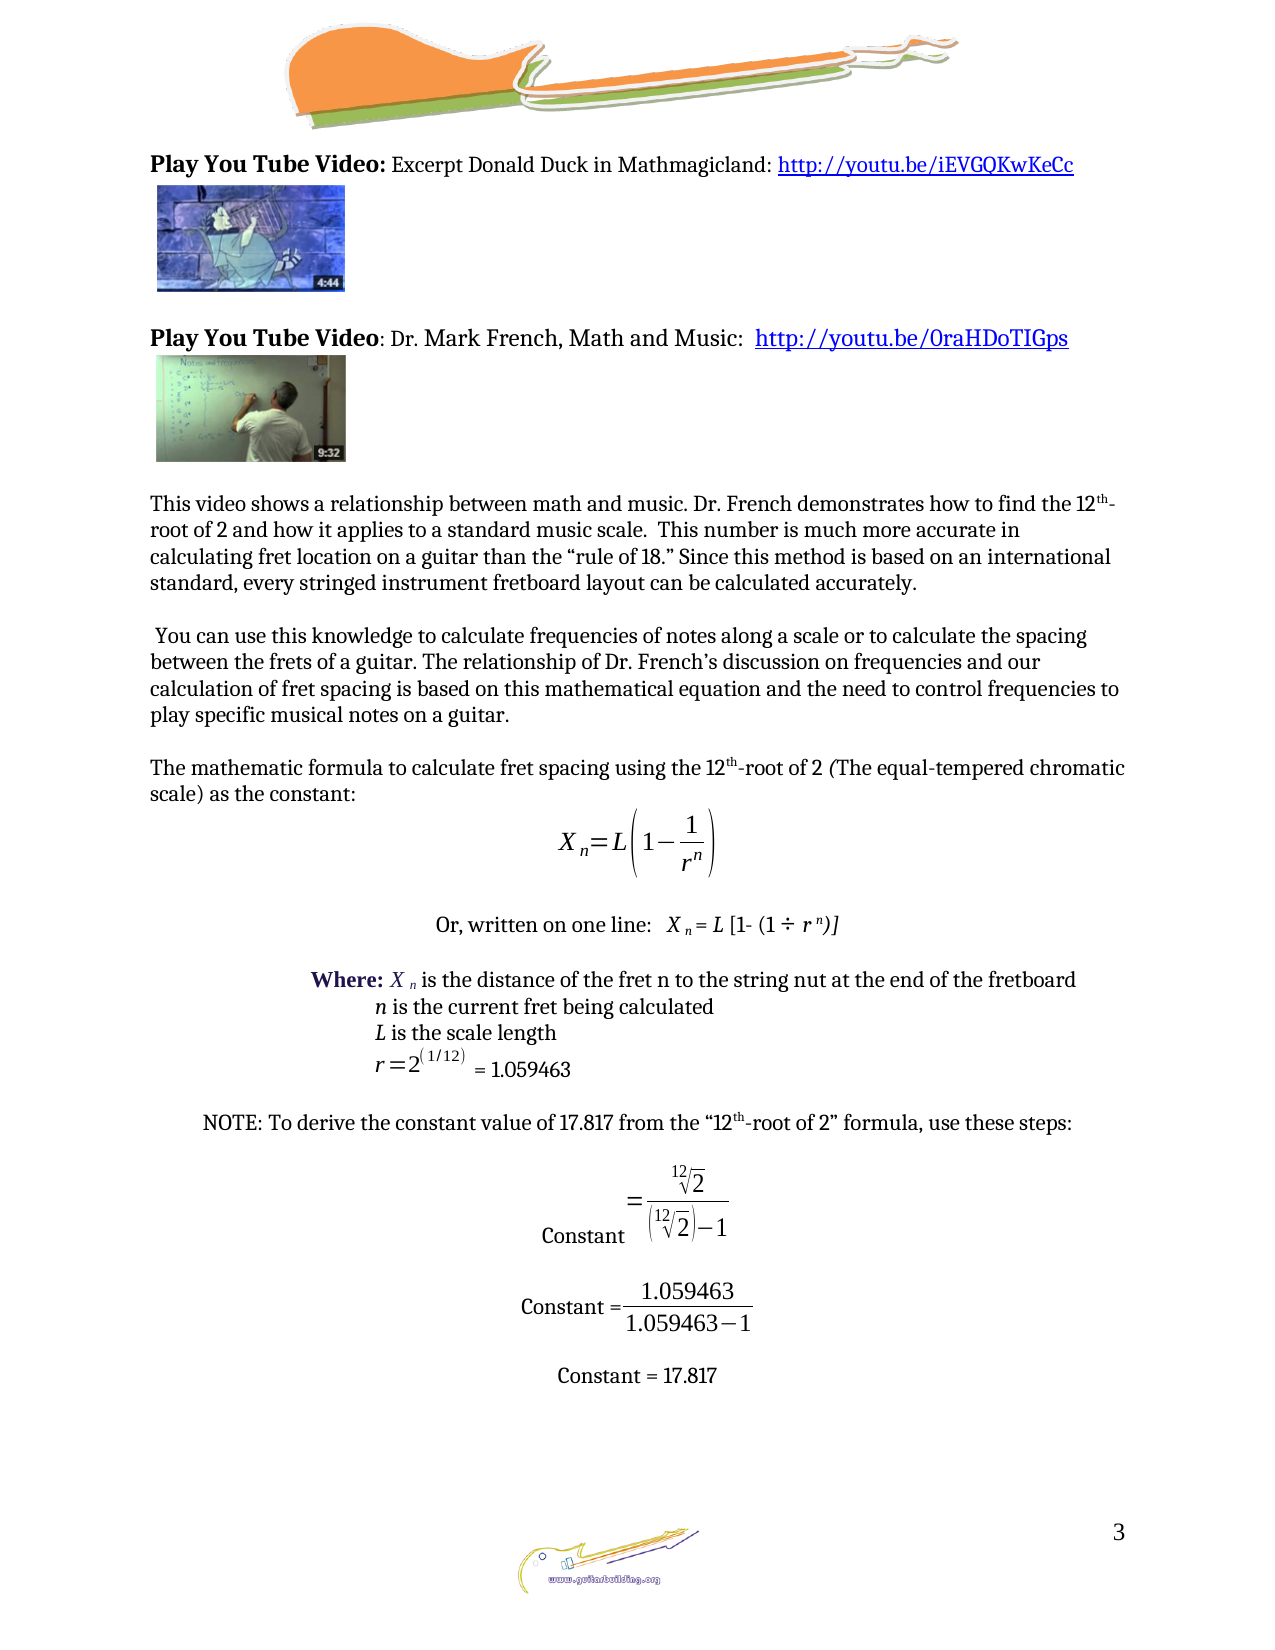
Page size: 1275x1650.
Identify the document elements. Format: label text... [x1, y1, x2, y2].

text Constant = 17.817 [150, 1363, 1125, 1389]
text Or, written on one line: X n = L [1- (1 ÷ r n)] [150, 906, 1125, 940]
text This video shows a relationship between math and music. Dr. French demonstrates how to find the 12th-root of 2 and how it applies to a standard music scale. This number is much more accurate in calculating fret location on a guitar than the “rule of 18.” Since this method is based on an international standard, every stringed instrument fretboard layout can be calculated accurately. [150, 491, 1125, 596]
text L is the scale length [375, 1020, 919, 1046]
picture [150, 178, 349, 298]
text = 1.059463 [375, 1046, 919, 1083]
text The mathematic formula to calculate fret spacing using the 12th-root of 2 (The equal-tempered chromatic scale) as the constant: [150, 754, 1125, 807]
picture [511, 1485, 702, 1633]
text Constant [150, 1162, 1125, 1249]
picture [283, 22, 959, 130]
text Constant = [150, 1278, 1125, 1337]
text n is the current fret being calculated [375, 993, 919, 1020]
text Play You Tube Video: Dr. Mark French, Math and Music: http://youtu.be/0raHDoTIGps [150, 323, 1125, 352]
text Play You Tube Video: Excerpt Donald Duck in Mathmagicland: http://youtu.be/iEVGQKwKeCc [150, 150, 1125, 179]
text NOTE: To derive the constant value of 17.817 from the “12th-root of 2” formula, use these steps: [150, 1109, 1125, 1136]
text Where: X n is the distance of the fret n to the string nut at the end of the fretboard [262, 966, 1125, 993]
picture [150, 352, 354, 465]
text You can use this knowledge to calculate frequencies of notes along a scale or to calculate the spacing between the frets of a guitar. The relationship of Dr. French’s discussion on frequencies and our calculation of fret spacing is based on this mathematical equation and the need to control frequencies to play specific musical notes on a guitar. [150, 623, 1125, 728]
